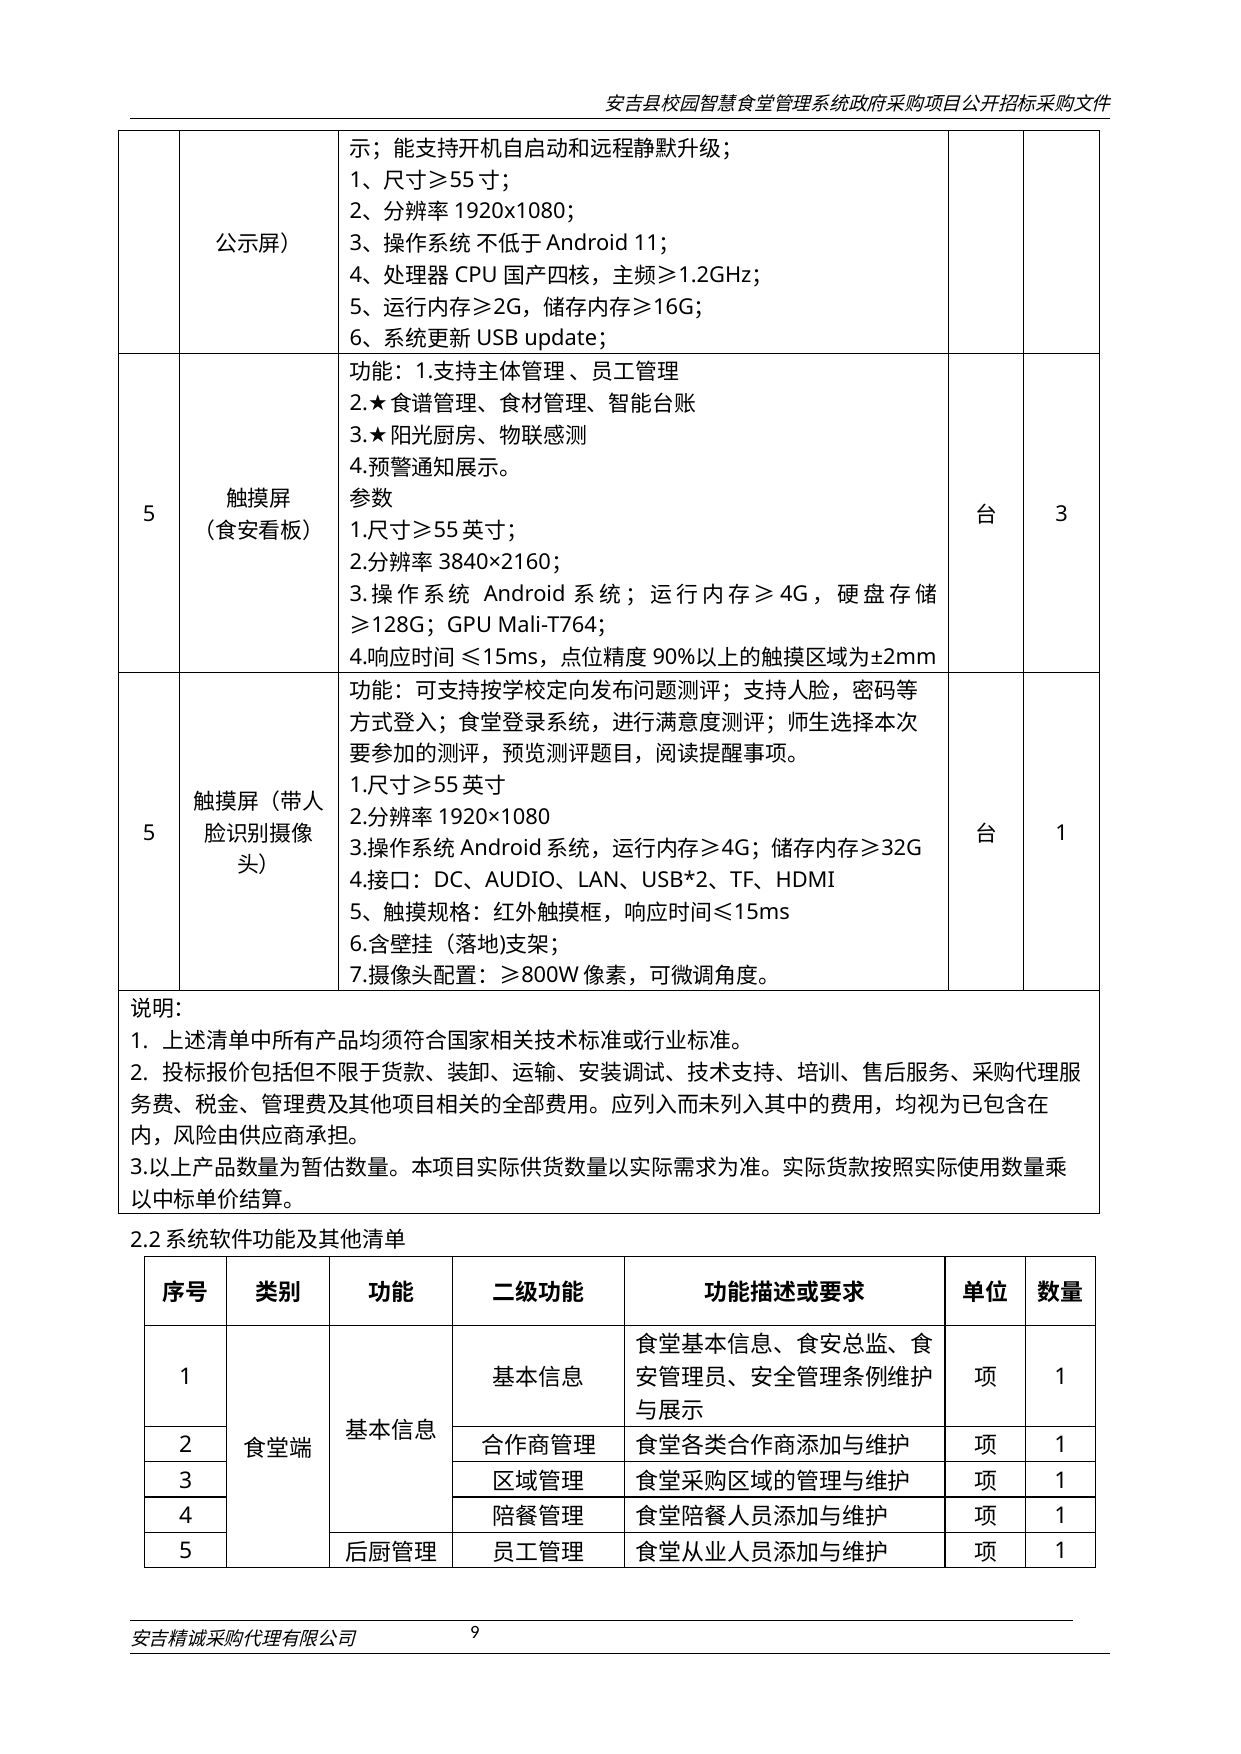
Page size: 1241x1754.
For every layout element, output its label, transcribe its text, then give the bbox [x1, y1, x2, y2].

table_cell 基本信息 [330, 1326, 452, 1532]
table_cell 1 [1026, 1533, 1095, 1567]
table_cell 1 [1026, 1462, 1095, 1496]
table_cell 项 [946, 1462, 1025, 1496]
table_cell 食堂从业人员添加与维护 [625, 1533, 944, 1567]
table_cell 食堂各类合作商添加与维护 [625, 1427, 944, 1461]
table_cell 5 [119, 354, 179, 672]
table_cell 触摸屏 （食安看板） [180, 354, 338, 672]
table_cell 食堂端 [227, 1326, 329, 1567]
list 2.2系统软件功能及其他清单 [130, 1214, 1110, 1256]
table_cell 食堂基本信息、食安总监、食安管理员、安全管理条例维护与展示 [625, 1326, 944, 1426]
table_cell 4 [145, 1498, 226, 1532]
table_cell 说明： 上述清单中所有产品均须符合国家相关技术标准或行业标准。 投标报价包括但不限于货款、装卸、运输、安装调试、技术支持、培训、售后服务、采购代理服务费、税金、管理费及其他项目相关的全部费用。应列入而未列入其中的费用，均视为已包含在内，风险由供应商承担。 3.以上产品数量为暂估数量。本项目实际供货数量以实际需求为准。实际货款按照实际使用数量乘以中标单价结算。 [119, 991, 1099, 1213]
table_cell 项 [946, 1533, 1025, 1567]
table_cell 5 [119, 673, 179, 990]
table_cell 1 [1026, 1427, 1095, 1461]
table_cell 台 [949, 673, 1023, 990]
table_cell 台 [949, 354, 1023, 672]
table_cell 项 [946, 1326, 1025, 1426]
table_cell 9 [1024, 131, 1099, 353]
table_cell 档口屏（信息公示屏） [180, 131, 338, 353]
table_cell 食堂陪餐人员添加与维护 [625, 1498, 944, 1532]
table_cell 食堂采购区域的管理与维护 [625, 1462, 944, 1496]
table_header 二级功能 [453, 1257, 624, 1325]
table_cell 触摸屏（带人脸识别摄像头） [180, 673, 338, 990]
table_cell 功能：可支持按学校定向发布问题测评；支持人脸，密码等方式登入；食堂登录系统，进行满意度测评；师生选择本次要参加的测评，预览测评题目，阅读提醒事项。 1.尺寸≥55英寸 2.分辨率1920×1080 3.操作系统 Android系统，运行内存≥4G；储存内存≥32G 4.接口：DC、AUDIO、LAN、USB*2、TF、HDMI 5、触摸规格：红外触摸框，响应时间≤15ms 6.含壁挂（落地)支架； 7.摄像头配置：≥800W像素，可微调角度。 [339, 673, 948, 990]
table_header 功能描述或要求 [625, 1257, 944, 1325]
table_header 类别 [227, 1257, 329, 1325]
table_cell 3 [145, 1462, 226, 1496]
table_header 数量 [1026, 1257, 1095, 1325]
table_cell 后厨管理 [330, 1533, 452, 1567]
table_cell 5 [145, 1533, 226, 1567]
table_cell 台 [949, 131, 1023, 353]
table_cell 基本信息 [453, 1326, 624, 1426]
table_header 单位 [946, 1257, 1025, 1325]
table_cell 区域管理 [453, 1462, 624, 1496]
table_cell 2 [145, 1427, 226, 1461]
table_cell 4 [119, 131, 179, 353]
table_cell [339, 131, 948, 353]
table_cell 1 [1024, 673, 1099, 990]
table_cell 员工管理 [453, 1533, 624, 1567]
table_cell 1 [145, 1326, 226, 1426]
table_cell 功能：1.支持主体管理 、员工管理 2.★食谱管理、食材管理、智能台账 3.★阳光厨房、物联感测 4.预警通知展示。 参数 1.尺寸≥55英寸； 2.分辨率 3840×2160； 3.操作系统 Android系统；运行内存≥4G，硬盘存储≥128G；GPU Mali-T764； 4.响应时间 ≤15ms，点位精度 90%以上的触摸区域为±2mm [339, 354, 948, 672]
table_cell 1 [1026, 1326, 1095, 1426]
table_cell 1 [1026, 1498, 1095, 1532]
table_cell 项 [946, 1498, 1025, 1532]
table_cell 项 [946, 1427, 1025, 1461]
table_header 序号 [145, 1257, 226, 1325]
table_cell 陪餐管理 [453, 1498, 624, 1532]
table_cell 3 [1024, 354, 1099, 672]
table_header 功能 [330, 1257, 452, 1325]
table_cell 合作商管理 [453, 1427, 624, 1461]
